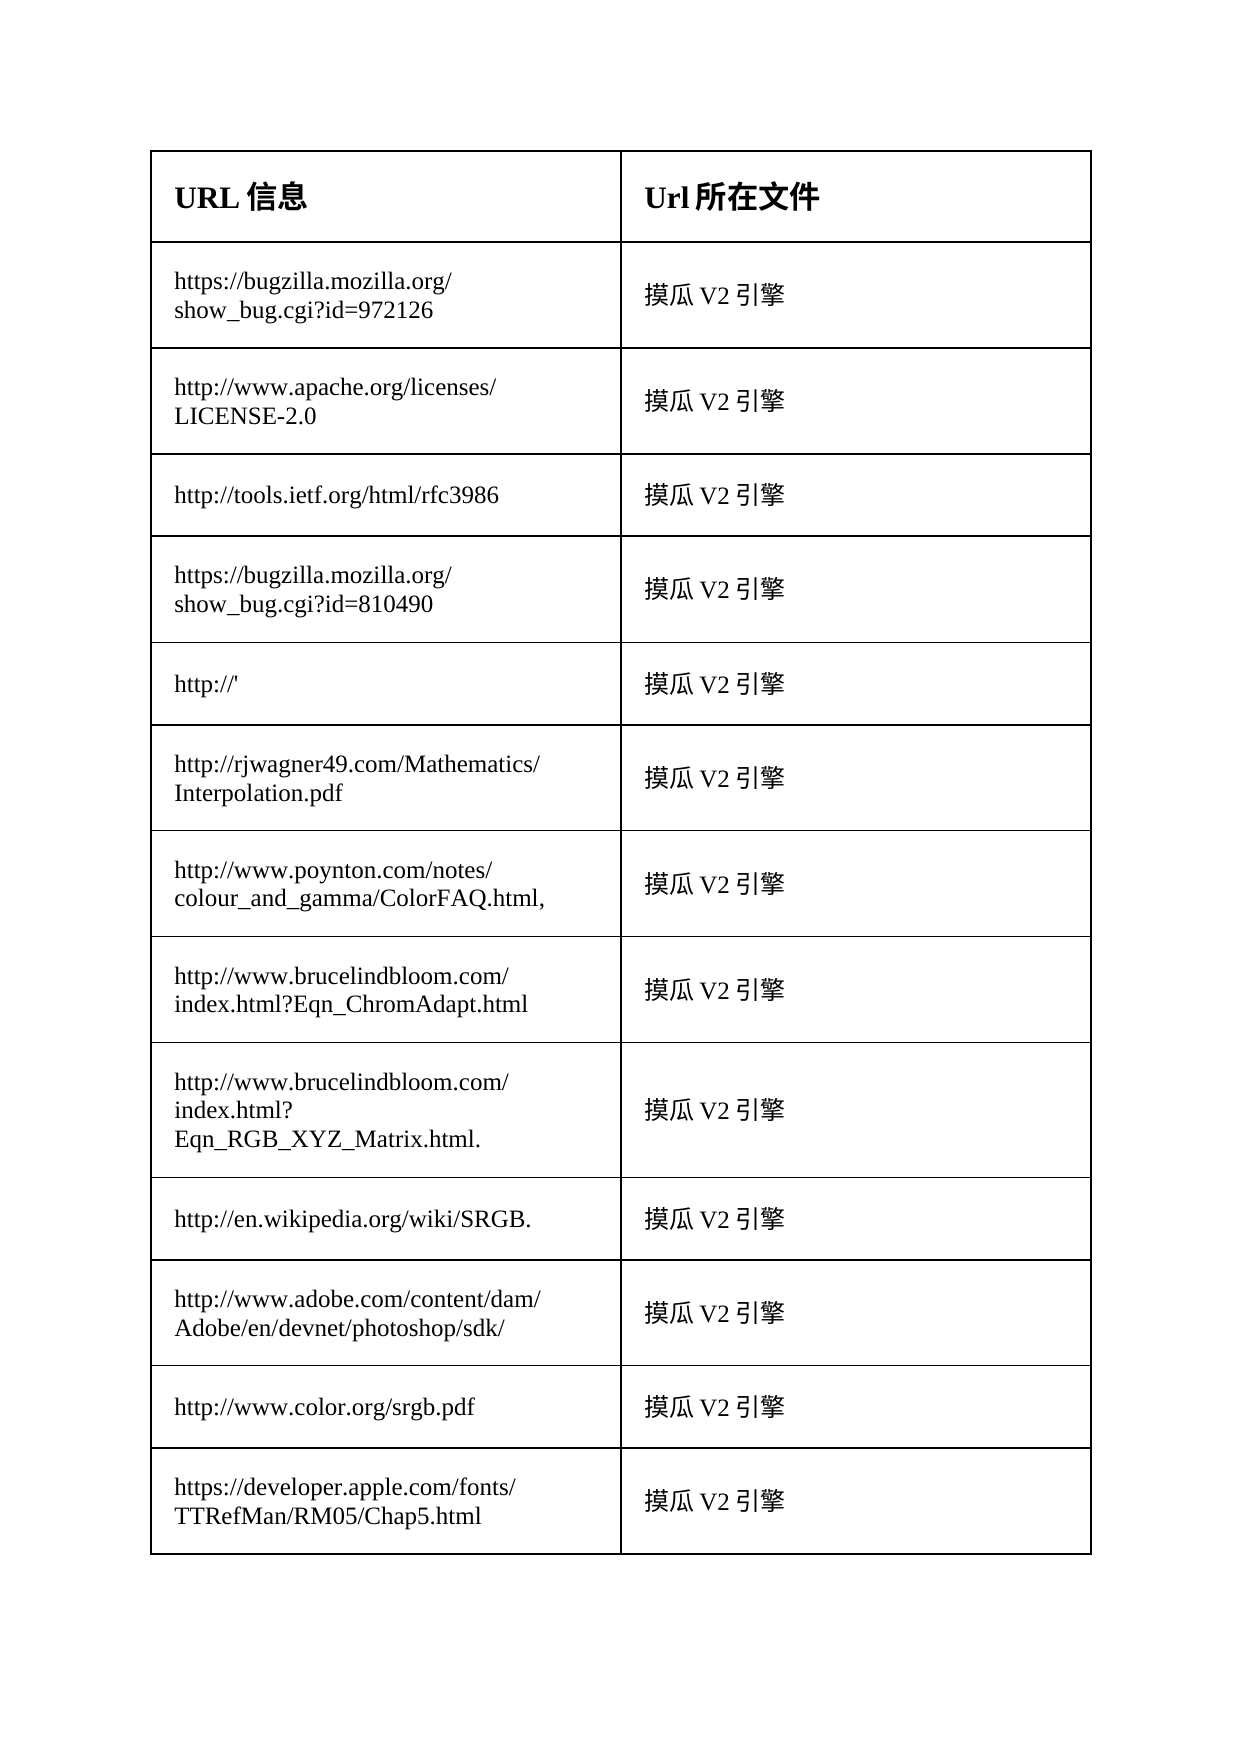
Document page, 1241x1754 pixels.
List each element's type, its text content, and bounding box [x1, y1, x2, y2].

table_cell 摸瓜V2引擎 [622, 537, 1090, 641]
table_cell 摸瓜V2引擎 [622, 643, 1090, 724]
table_cell https://bugzilla.mozilla.org/show_bug.cgi?id=810490 [152, 537, 620, 641]
table_cell 摸瓜V2引擎 [622, 1178, 1090, 1259]
table_cell 摸瓜V2引擎 [622, 831, 1090, 936]
table_cell http://www.adobe.com/content/dam/Adobe/en/devnet/photoshop/sdk/ [152, 1261, 620, 1365]
table_cell http://www.brucelindbloom.com/index.html?Eqn_RGB_XYZ_Matrix.html. [152, 1043, 620, 1176]
table_cell 摸瓜V2引擎 [622, 243, 1090, 347]
table_cell 摸瓜V2引擎 [622, 455, 1090, 535]
table_cell 摸瓜V2引擎 [622, 1043, 1090, 1176]
table_cell http://www.brucelindbloom.com/index.html?Eqn_ChromAdapt.html [152, 937, 620, 1042]
table_header Url所在文件 [622, 152, 1090, 241]
table_cell http://rjwagner49.com/Mathematics/Interpolation.pdf [152, 726, 620, 830]
table_cell 摸瓜V2引擎 [622, 726, 1090, 830]
table_cell http://tools.ietf.org/html/rfc3986 [152, 455, 620, 535]
table_cell http://' [152, 643, 620, 724]
table_cell 摸瓜V2引擎 [622, 937, 1090, 1042]
table_cell https://developer.apple.com/fonts/TTRefMan/RM05/Chap5.html [152, 1449, 620, 1553]
table_cell 摸瓜V2引擎 [622, 1449, 1090, 1553]
table_cell http://en.wikipedia.org/wiki/SRGB. [152, 1178, 620, 1259]
table_cell http://www.color.org/srgb.pdf [152, 1366, 620, 1447]
table_cell 摸瓜V2引擎 [622, 349, 1090, 453]
table_cell 摸瓜V2引擎 [622, 1366, 1090, 1447]
table_cell http://www.poynton.com/notes/colour_and_gamma/ColorFAQ.html, [152, 831, 620, 936]
table_header URL信息 [152, 152, 620, 241]
table_cell http://www.apache.org/licenses/LICENSE-2.0 [152, 349, 620, 453]
table_cell https://bugzilla.mozilla.org/show_bug.cgi?id=972126 [152, 243, 620, 347]
table_cell 摸瓜V2引擎 [622, 1261, 1090, 1365]
